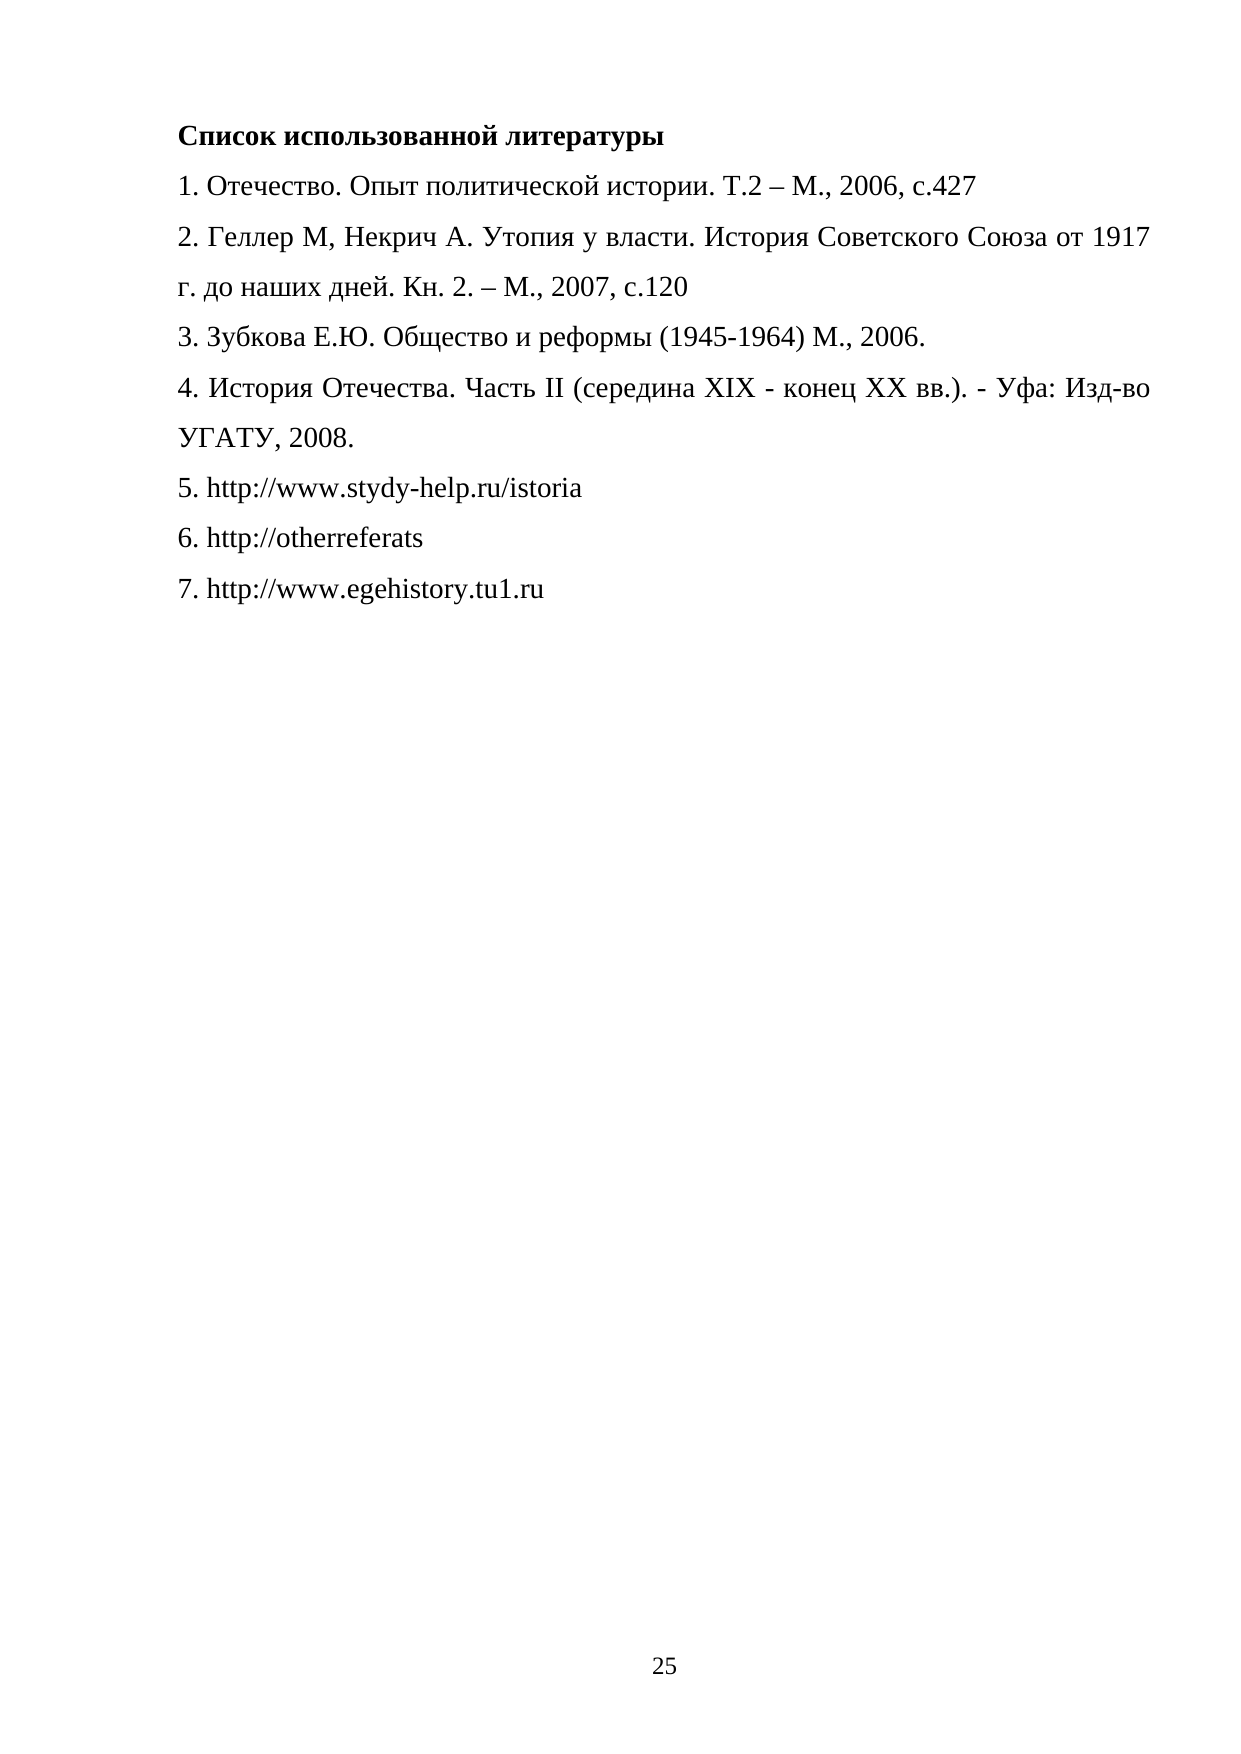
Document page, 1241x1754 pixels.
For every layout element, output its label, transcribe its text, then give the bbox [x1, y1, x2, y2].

text 5. http://www.stydy-help.ru/istoria [177, 470, 1152, 504]
text 4. История Отечества. Часть II (середина XIX - конец XX вв.). - Уфа: Изд-во УГАТУ, 2008. [177, 370, 1152, 453]
text 7. http://www.egehistory.tu1.ru [177, 571, 1152, 604]
text Список использованной литературы [177, 118, 1152, 152]
text 3. Зубкова Е.Ю. Общество и реформы (1945-1964) М., 2006. [177, 319, 1152, 353]
text 1. Отечество. Опыт политической истории. Т.2 – М., 2006, с.427 [177, 168, 1152, 202]
text 2. Геллер М, Некрич А. Утопия у власти. История Советского Союза от . до наших дней. Кн. 2. – М., 2007, с.120 [177, 219, 1152, 303]
text 6. http://otherreferats [177, 521, 1152, 554]
